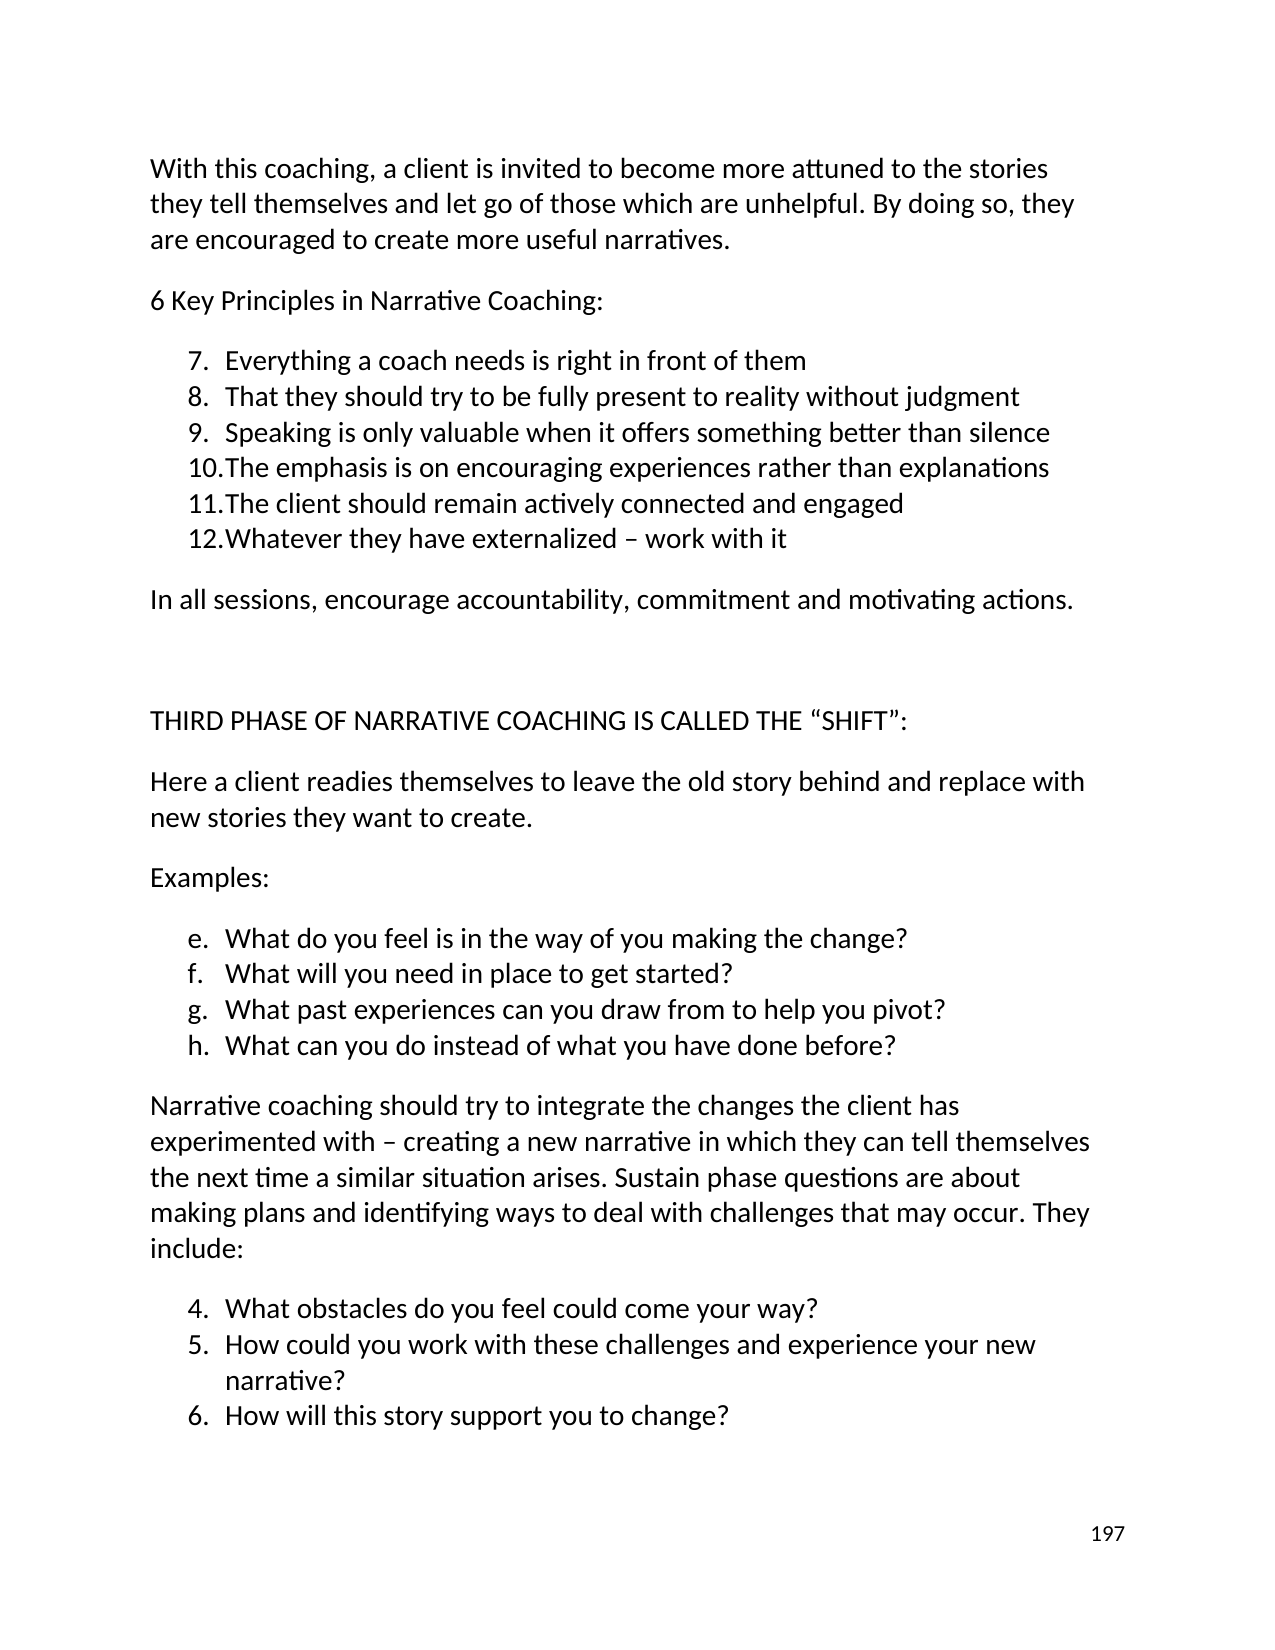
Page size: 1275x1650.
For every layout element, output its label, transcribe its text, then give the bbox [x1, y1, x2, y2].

list What can you do instead of what you have done before? [187, 1027, 1097, 1062]
text In all sessions, encourage accountability, commitment and motivating actions. [150, 581, 1097, 617]
list Speaking is only valuable when it offers something better than silence [187, 414, 1097, 449]
list How will this story support you to change? [187, 1397, 1097, 1433]
text Here a client readies themselves to leave the old story behind and replace with new stories they want to create. [150, 763, 1097, 834]
list Everything a coach needs is right in front of them [187, 342, 1097, 378]
list What will you need in place to get started? [187, 956, 1097, 991]
list The client should remain actively connected and engaged [187, 485, 1097, 521]
text 6 Key Principles in Narrative Coaching: [150, 282, 1097, 317]
list What do you feel is in the way of you making the change? [187, 920, 1097, 956]
list What past experiences can you draw from to help you pivot? [187, 991, 1097, 1027]
list What obstacles do you feel could come your way? [187, 1291, 1097, 1326]
list How could you work with these challenges and experience your new narrative? [187, 1326, 1097, 1397]
text Narrative coaching should try to integrate the changes the client has experimented with – creating a new narrative in which they can tell themselves the next time a similar situation arises. Sustain phase questions are about making plans and identifying ways to deal with challenges that may occur. They include: [150, 1087, 1097, 1266]
list That they should try to be fully present to reality without judgment [187, 378, 1097, 414]
text THIRD PHASE OF NARRATIVE COACHING IS CALLED THE “SHIFT”: [150, 702, 1097, 738]
text Examples: [150, 859, 1097, 895]
list Whatever they have externalized – work with it [187, 521, 1097, 556]
list The emphasis is on encouraging experiences rather than explanations [187, 449, 1097, 485]
text With this coaching, a client is invited to become more attuned to the stories they tell themselves and let go of those which are unhelpful. By doing so, they are encouraged to create more useful narratives. [150, 150, 1097, 257]
